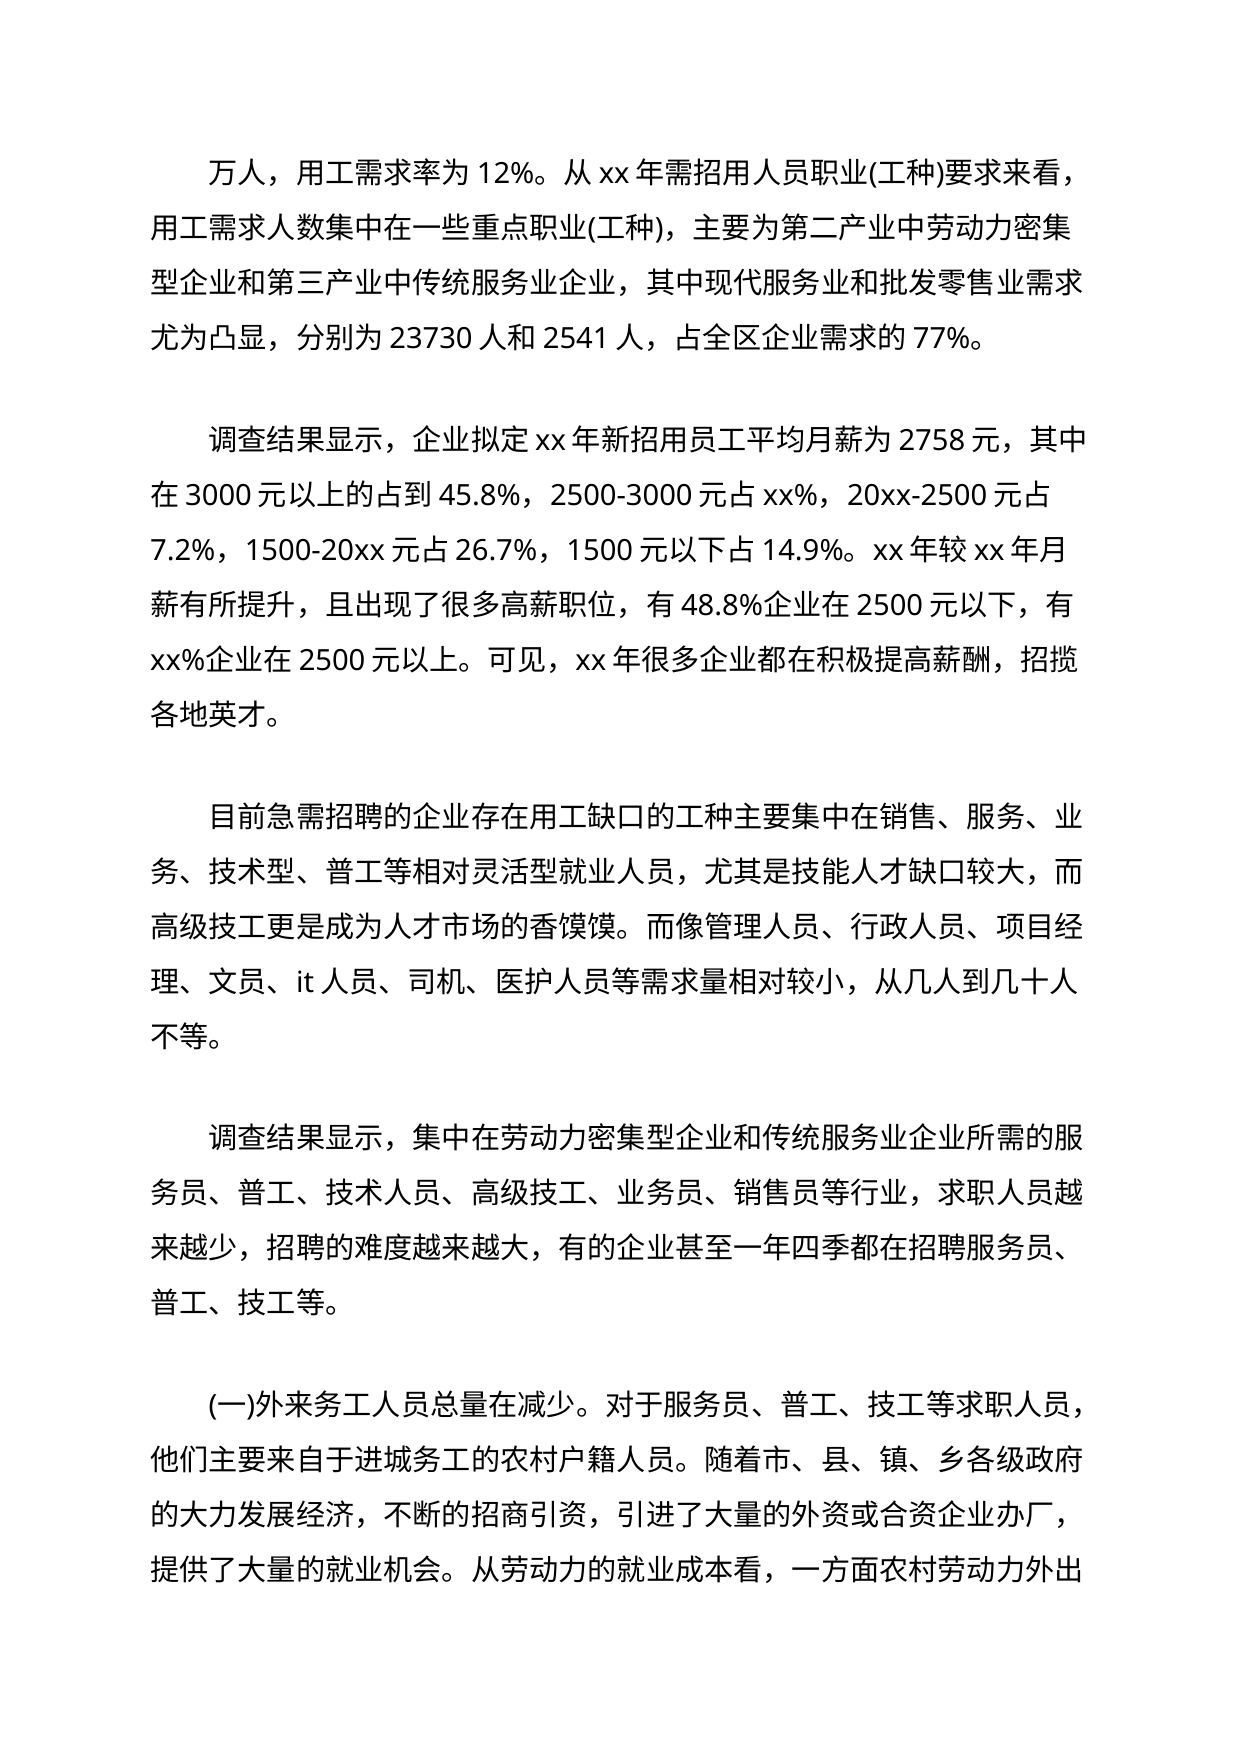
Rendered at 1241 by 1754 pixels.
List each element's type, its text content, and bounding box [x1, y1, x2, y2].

text 调查结果显示，集中在劳动力密集型企业和传统服务业企业所需的服务员、普工、技术人员、高级技工、业务员、销售员等行业，求职人员越来越少，招聘的难度越来越大，有的企业甚至一年四季都在招聘服务员、普工、技工等。 [150, 1115, 1090, 1322]
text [150, 1382, 1090, 1589]
text 万人，用工需求率为12%。从xx年需招用人员职业(工种)要求来看，用工需求人数集中在一些重点职业(工种)，主要为第二产业中劳动力密集型企业和第三产业中传统服务业企业，其中现代服务业和批发零售业需求尤为凸显，分别为23730人和2541人，占全区企业需求的77%。 [150, 150, 1090, 357]
text 目前急需招聘的企业存在用工缺口的工种主要集中在销售、服务、业务、技术型、普工等相对灵活型就业人员，尤其是技能人才缺口较大，而高级技工更是成为人才市场的香馍馍。而像管理人员、行政人员、项目经理、文员、it人员、司机、医护人员等需求量相对较小，从几人到几十人不等。 [150, 794, 1090, 1056]
text 调查结果显示，企业拟定xx年新招用员工平均月薪为2758元，其中在3000元以上的占到45.8%，2500-3000元占xx%，20xx-2500元占7.2%，1500-20xx元占26.7%，1500元以下占14.9%。xx年较xx年月薪有所提升，且出现了很多高薪职位，有48.8%企业在2500元以下，有xx%企业在2500元以上。可见，xx年很多企业都在积极提高薪酬，招揽各地英才。 [150, 417, 1090, 734]
